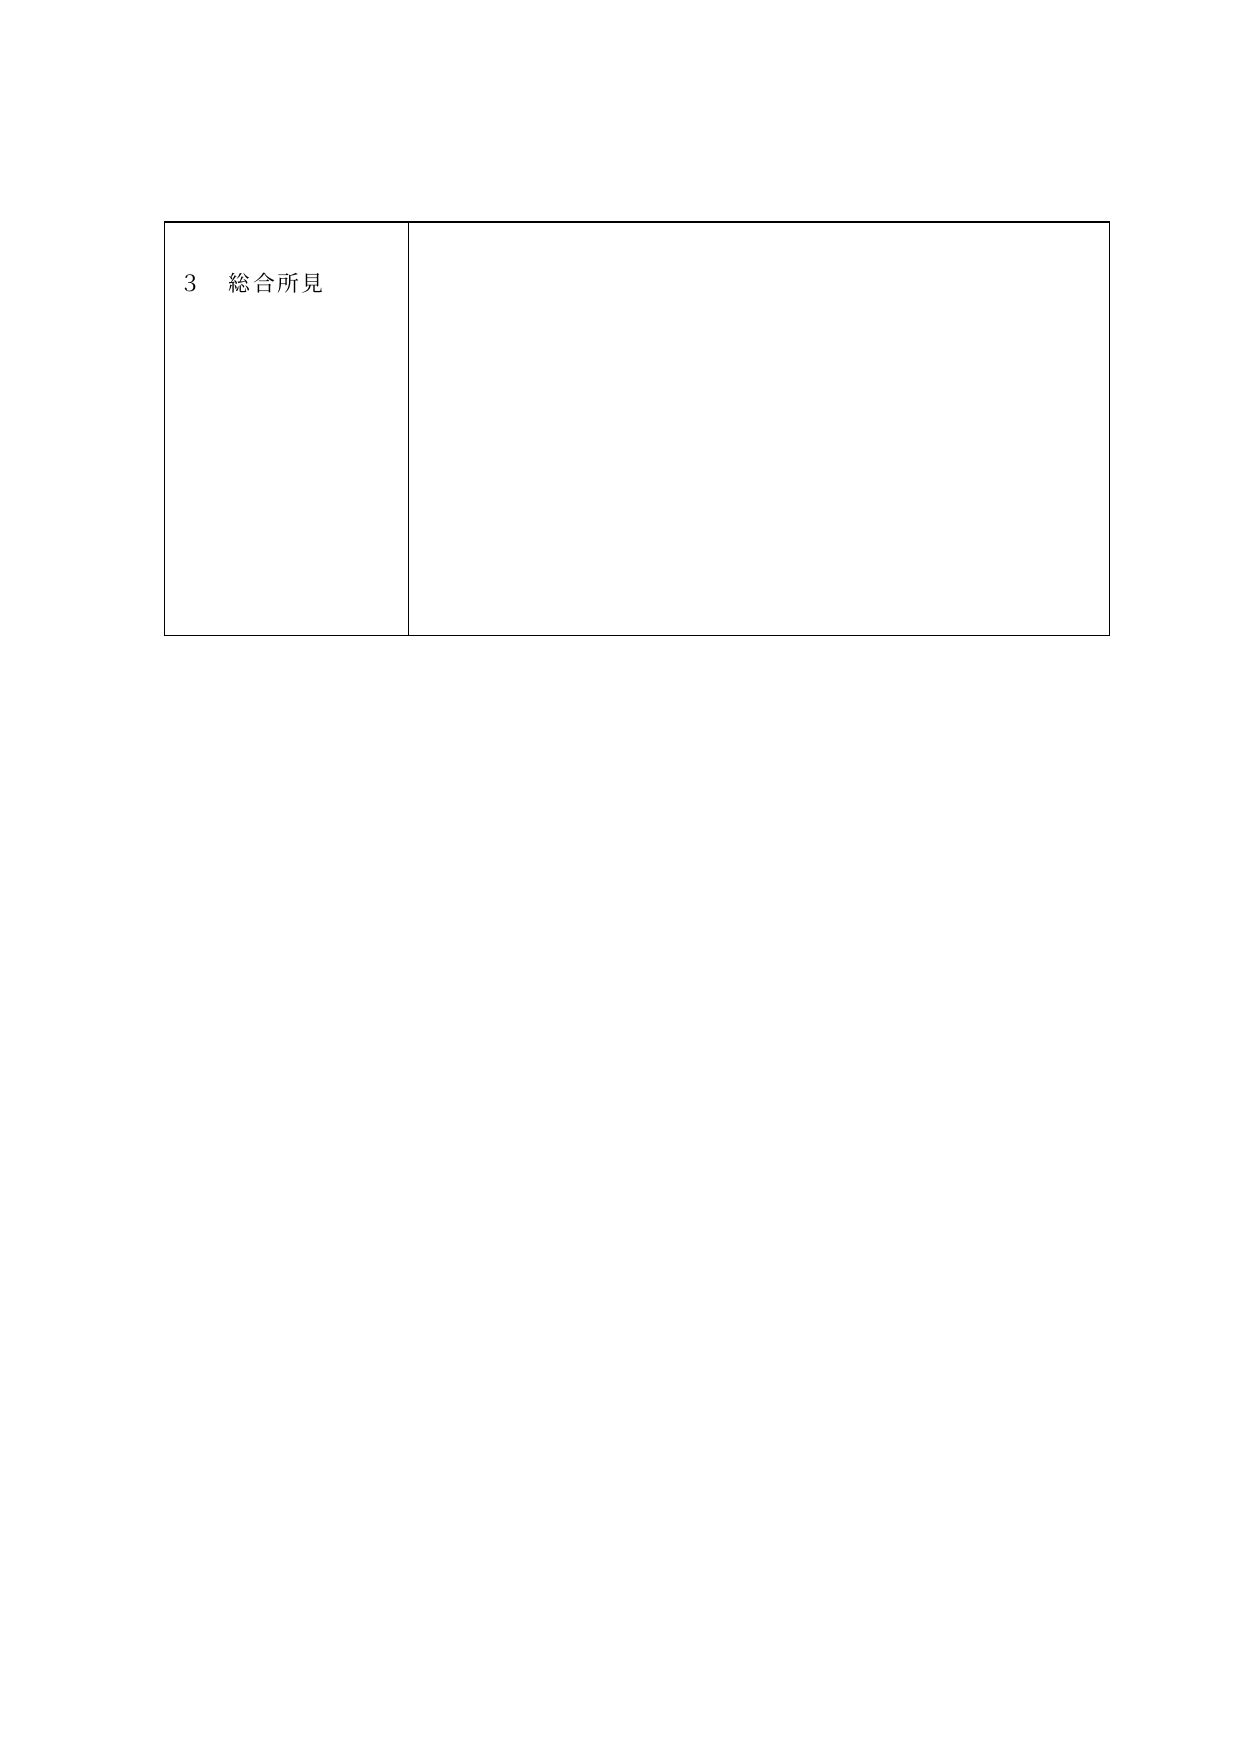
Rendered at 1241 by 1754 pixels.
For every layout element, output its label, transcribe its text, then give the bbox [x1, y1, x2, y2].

table_cell ３ 総合所見 [165, 223, 408, 635]
table_cell [409, 223, 1109, 635]
